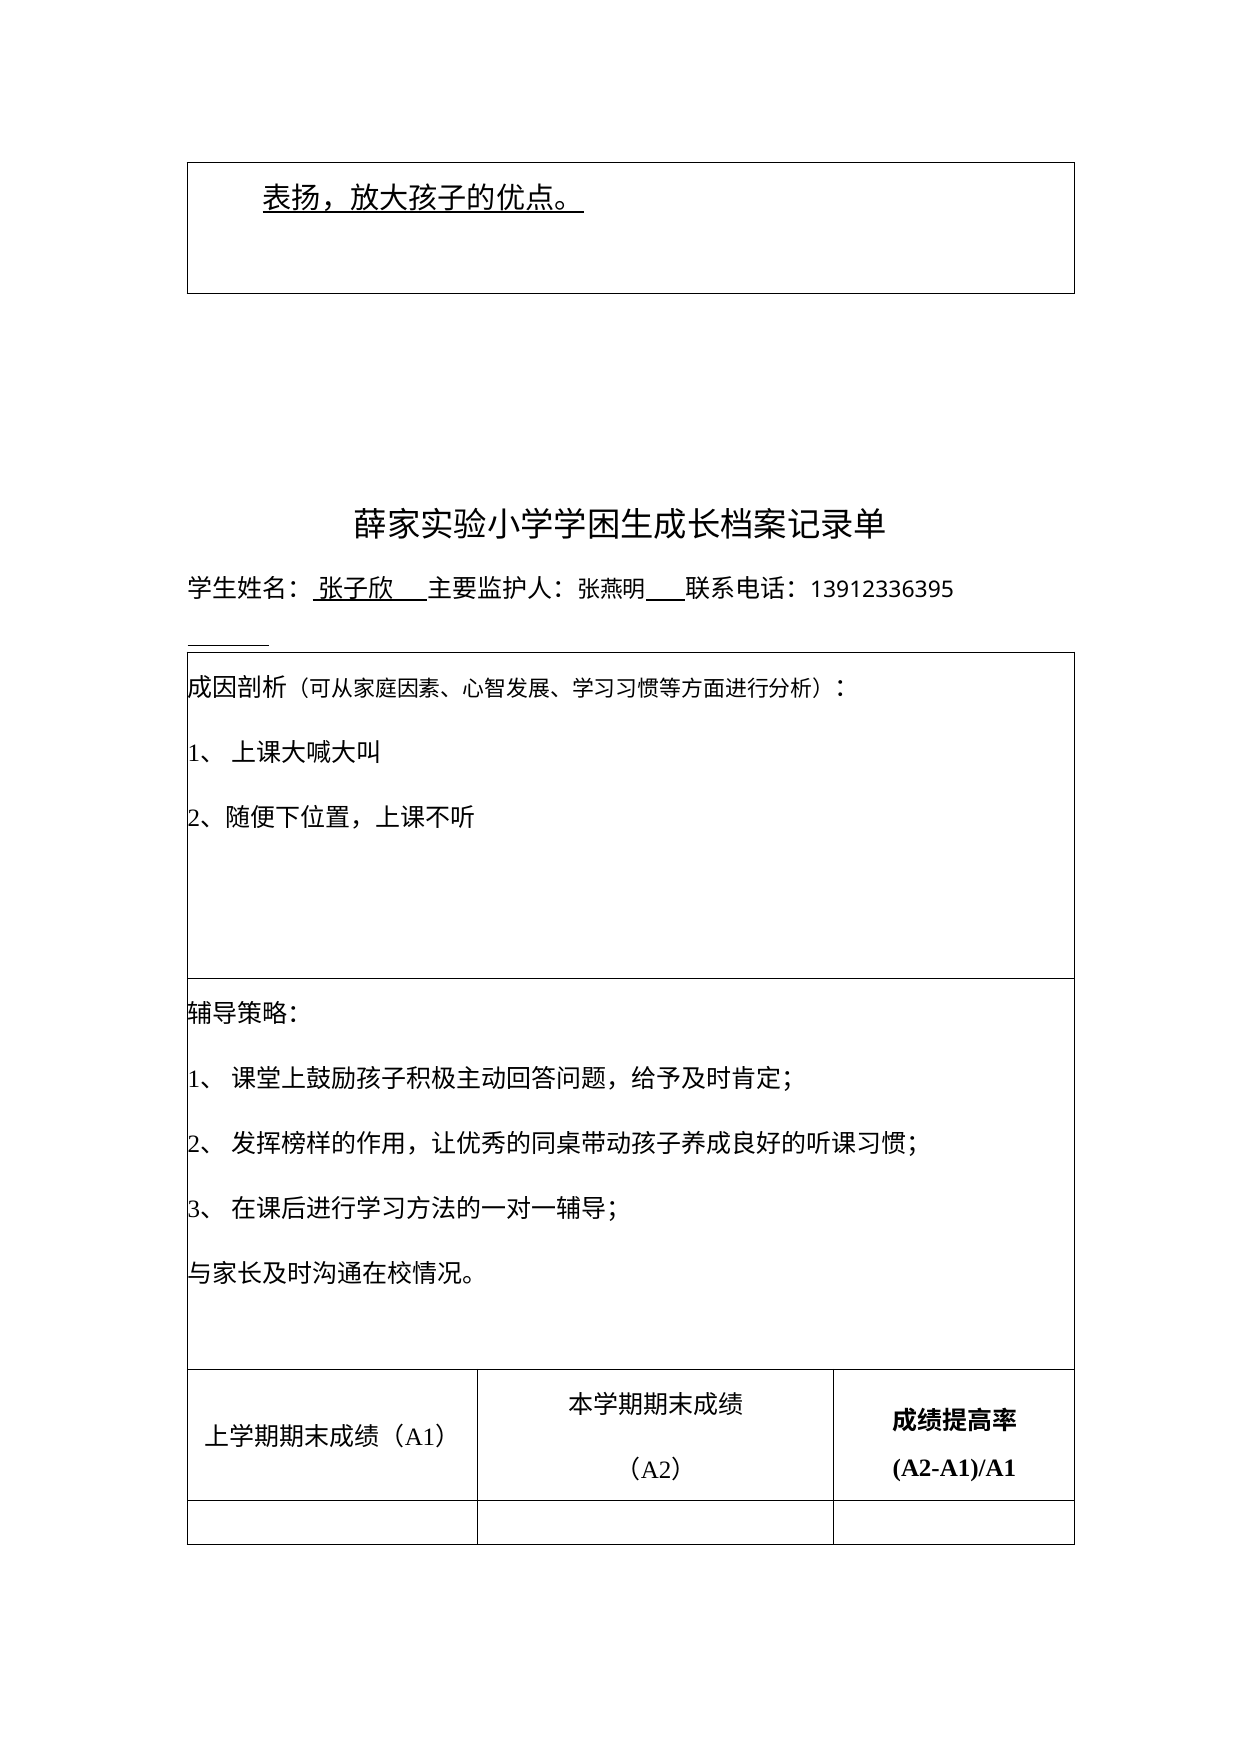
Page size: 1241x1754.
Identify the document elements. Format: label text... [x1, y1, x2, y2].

table_cell [478, 1501, 833, 1544]
table_cell 辅导策略： 课堂上鼓励孩子积极主动回答问题，给予及时肯定； 发挥榜样的作用，让优秀的同桌带动孩子养成良好的听课习惯； 在课后进行学习方法的一对一辅导； 与家长及时沟通在校情况。 [188, 979, 1074, 1369]
text 学生姓名： 张子欣 主要监护人：张燕明 联系电话：13912336395 [187, 554, 1053, 619]
table_cell 本学期期末成绩 （A2） [478, 1370, 833, 1500]
table_cell 成绩提高率 (A2-A1)/A1 [834, 1370, 1074, 1500]
text 薛家实验小学学困生成长档案记录单 [187, 489, 1053, 554]
table_cell [834, 1501, 1074, 1544]
table_header 成因剖析（可从家庭因素、心智发展、学习习惯等方面进行分析）： 上课大喊大叫 2、随便下位置，上课不听 [188, 653, 1074, 978]
table_cell 上学期期末成绩（A1） [188, 1370, 477, 1500]
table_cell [188, 163, 1074, 293]
table_cell [188, 1501, 477, 1544]
